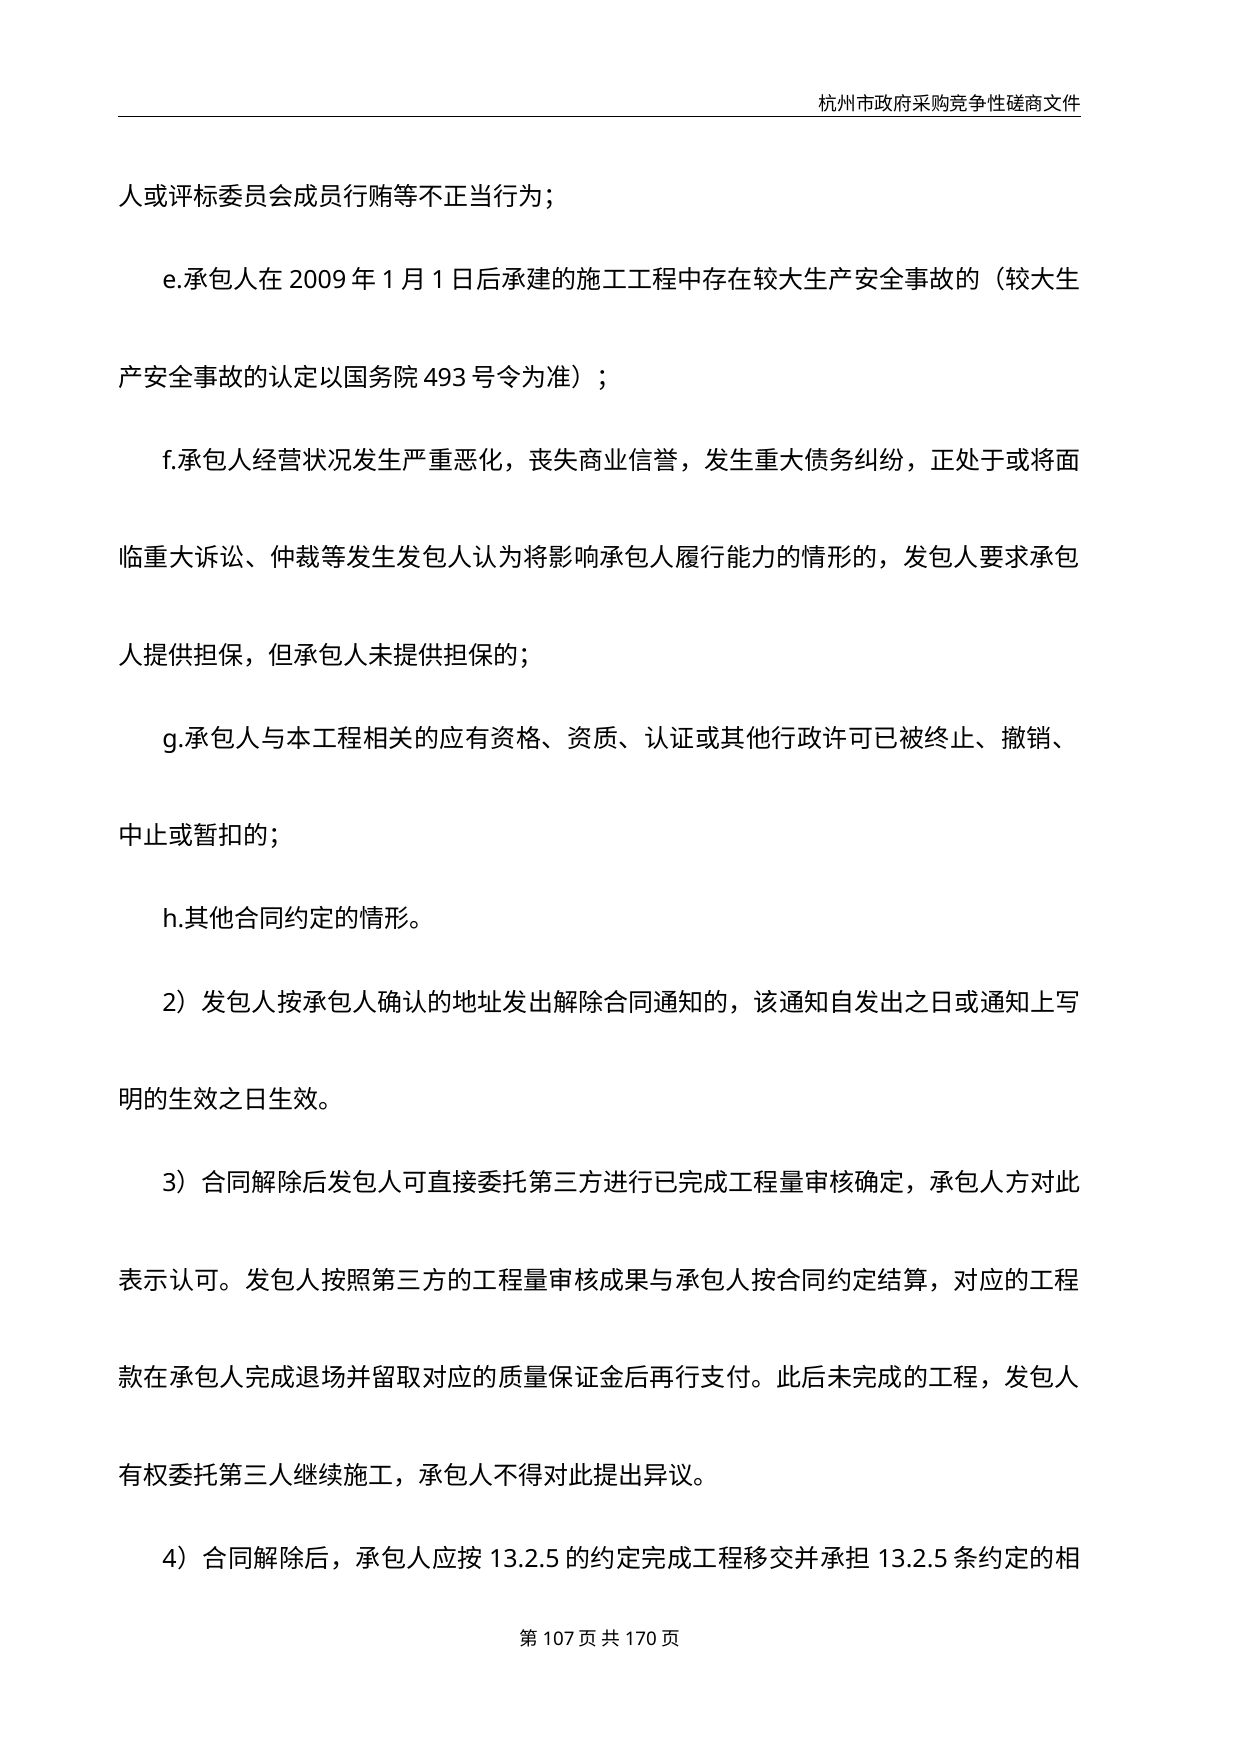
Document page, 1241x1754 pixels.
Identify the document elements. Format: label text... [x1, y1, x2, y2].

text 2）发包人按承包人确认的地址发出解除合同通知的，该通知自发出之日或通知上写明的生效之日生效。 [118, 968, 1081, 1130]
text g.承包人与本工程相关的应有资格、资质、认证或其他行政许可已被终止、撤销、中止或暂扣的； [118, 704, 1081, 866]
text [118, 162, 1081, 227]
text h.其他合同约定的情形。 [118, 884, 1081, 949]
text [118, 1524, 1081, 1589]
text f.承包人经营状况发生严重恶化，丧失商业信誉，发生重大债务纠纷，正处于或将面临重大诉讼、仲裁等发生发包人认为将影响承包人履行能力的情形的，发包人要求承包人提供担保，但承包人未提供担保的； [118, 426, 1081, 686]
text 3）合同解除后发包人可直接委托第三方进行已完成工程量审核确定，承包人方对此表示认可。发包人按照第三方的工程量审核成果与承包人按合同约定结算，对应的工程款在承包人完成退场并留取对应的质量保证金后再行支付。此后未完成的工程，发包人有权委托第三人继续施工，承包人不得对此提出异议。 [118, 1148, 1081, 1506]
text e.承包人在2009年1月1日后承建的施工工程中存在较大生产安全事故的（较大生产安全事故的认定以国务院493号令为准）； [118, 245, 1081, 408]
